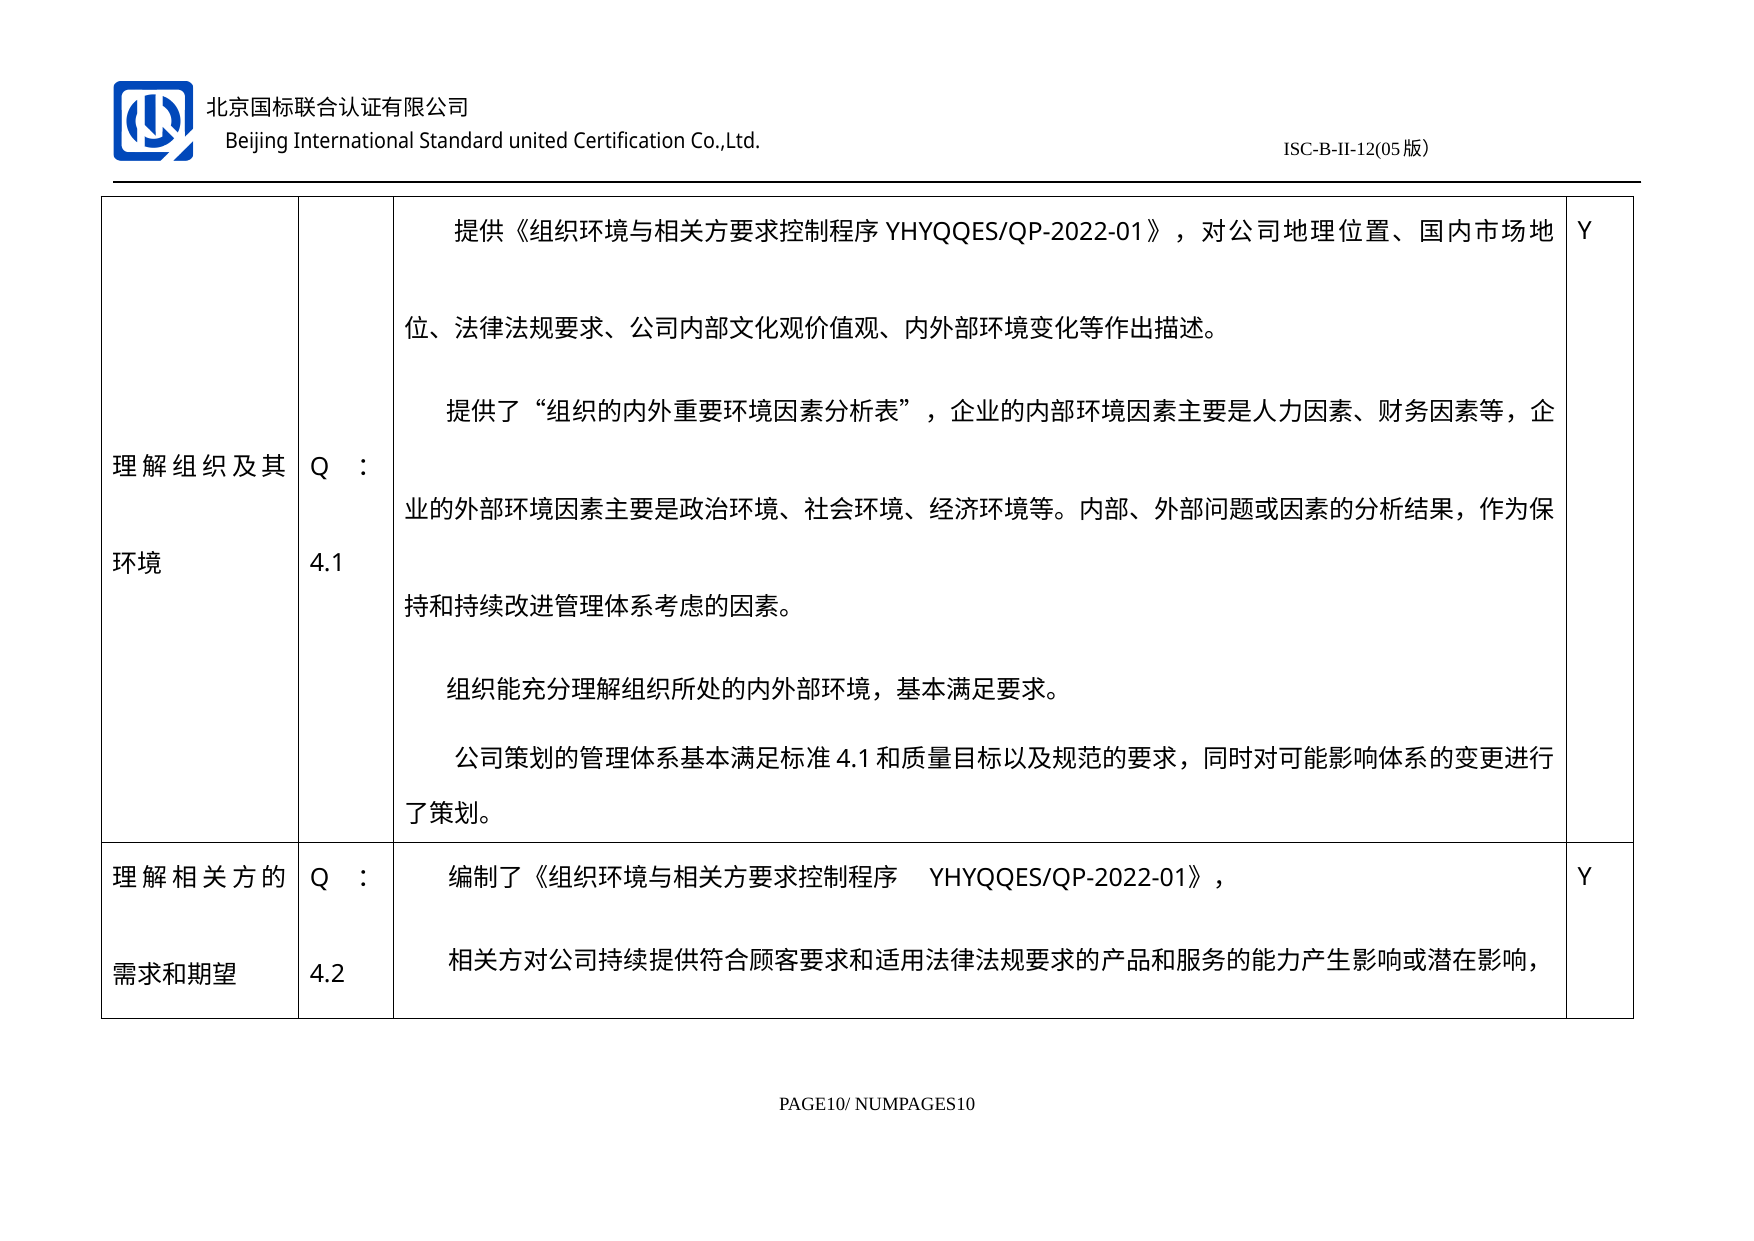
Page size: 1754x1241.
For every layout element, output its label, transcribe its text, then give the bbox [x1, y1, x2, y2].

picture [113, 81, 194, 161]
table_cell 理解相关方的需求和期望 [102, 843, 298, 1018]
table_cell 提供《组织环境与相关方要求控制程序 YHYQQES/QP-2022-01》，对公司地理位置、国内市场地位、法律法规要求、公司内部文化观价值观、内外部环境变化等作出描述。 提供了“组织的内外重要环境因素分析表”，企业的内部环境因素主要是人力因素、财务因素等，企业的外部环境因素主要是政治环境、社会环境、经济环境等。内部、外部问题或因素的分析结果，作为保持和持续改进管理体系考虑的因素。 组织能充分理解组织所处的内外部环境，基本满足要求。 公司策划的管理体系基本满足标准4.1和质量目标以及规范的要求，同时对可能影响体系的变更进行了策划。 [394, 197, 1566, 842]
table_cell Y [1567, 197, 1633, 842]
table_cell Q：4.2 [299, 843, 393, 1018]
table_cell Y [1567, 843, 1633, 1018]
table_cell 理解组织及其环境 [102, 197, 298, 842]
table_cell Q：4.1 [299, 197, 393, 842]
